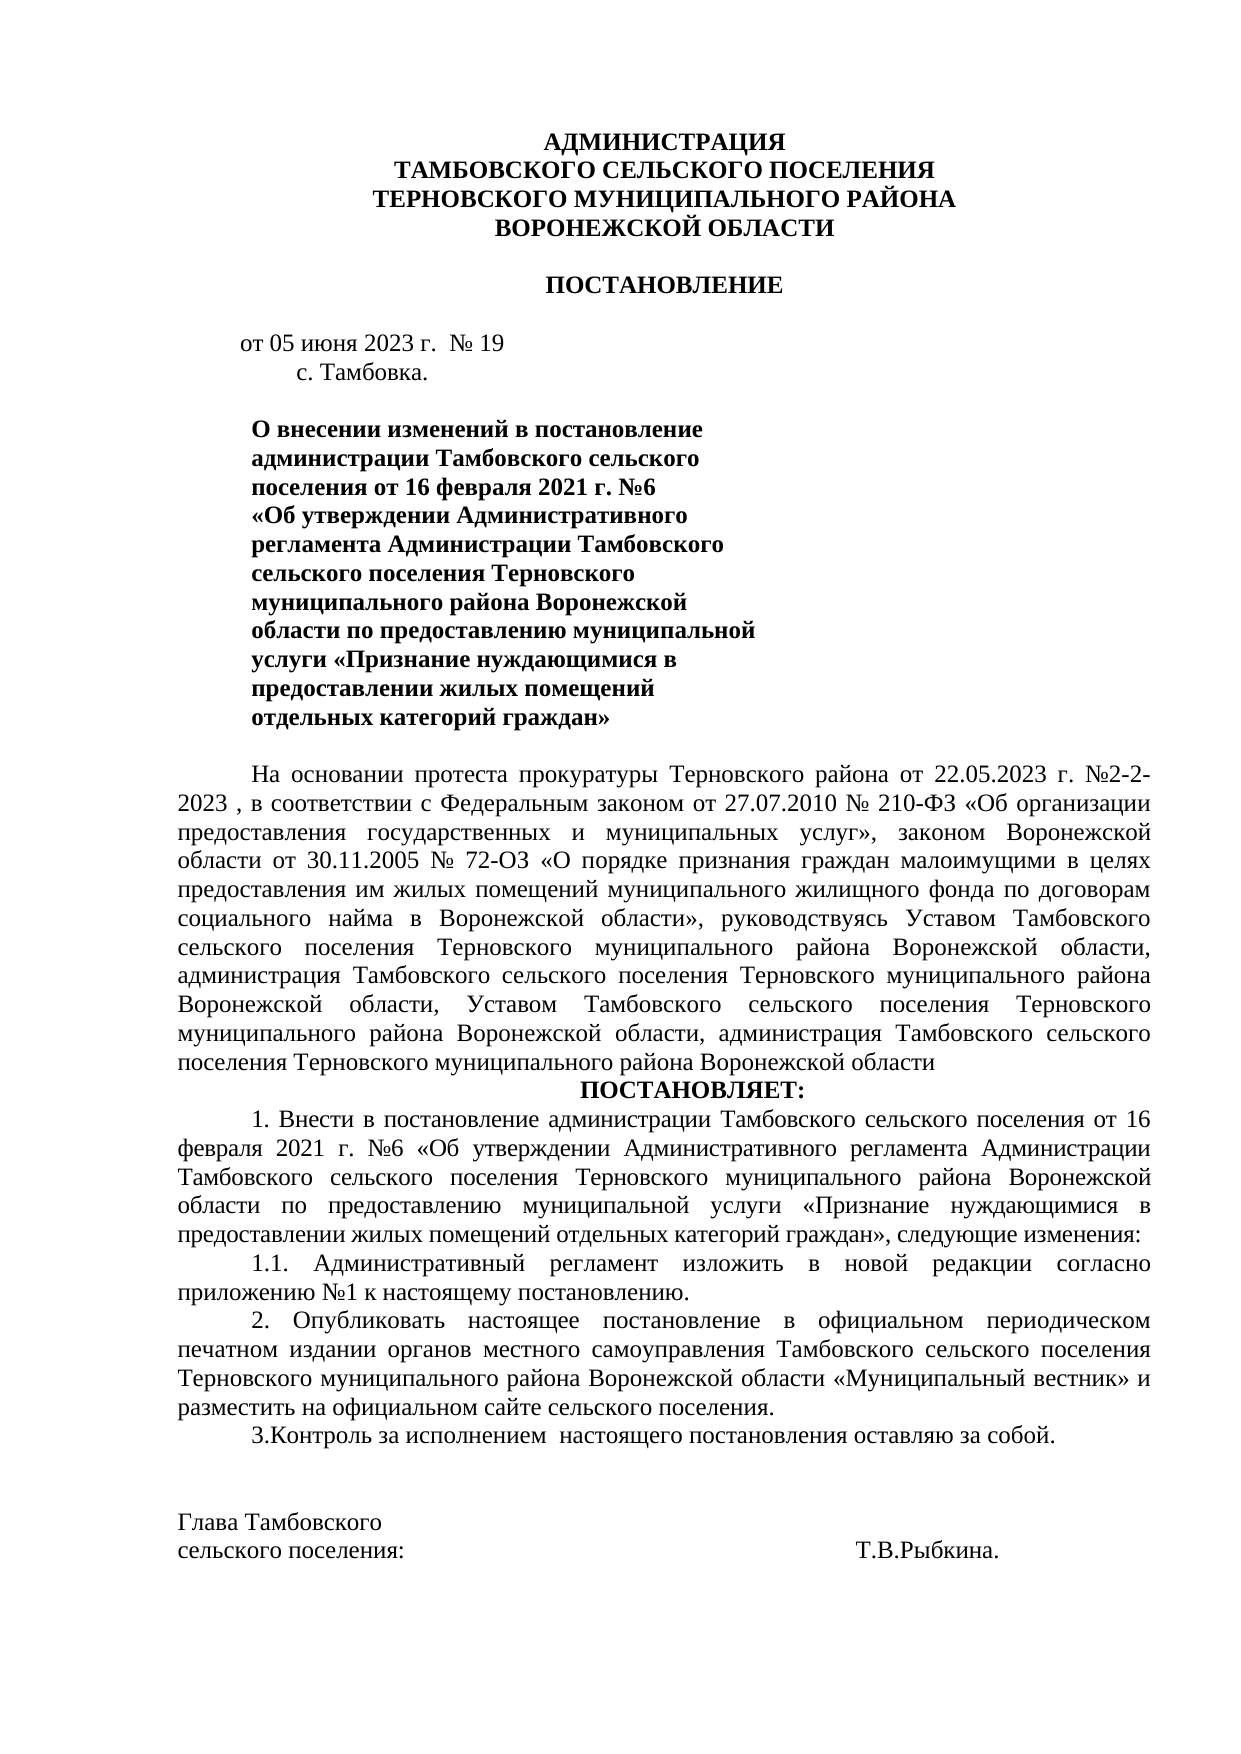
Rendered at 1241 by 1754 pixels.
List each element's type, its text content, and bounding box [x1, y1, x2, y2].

text 1.1. Административный регламент изложить в новой редакции согласно приложению №1 к настоящему постановлению. [177, 1248, 1152, 1306]
text отдельных категорий граждан» [251, 702, 1152, 731]
text На основании протеста прокуратуры Терновского района от 22.05.2023 г. №2-2-2023 , в соответствии с Федеральным законом от 27.07.2010 № 210-ФЗ «Об организации предоставления государственных и муниципальных услуг», законом Воронежской области от 30.11.2005 № 72-ОЗ «О порядке признания граждан малоимущими в целях предоставления им жилых помещений муниципального жилищного фонда по договорам социального найма в Воронежской области», руководствуясь Уставом Тамбовского сельского поселения Терновского муниципального района Воронежской области, администрация Тамбовского сельского поселения Терновского муниципального района Воронежской области, Уставом Тамбовского сельского поселения Терновского муниципального района Воронежской области, администрация Тамбовского сельского поселения Терновского муниципального района Воронежской области [177, 759, 1152, 1076]
text О внесении изменений в постановление [251, 414, 1152, 443]
text от 05 июня 2023 г. № 19 [177, 328, 1152, 357]
text муниципального района Воронежской [251, 587, 1152, 616]
text сельского поселения: Т.В.Рыбкина. [177, 1536, 1152, 1564]
text администрации Тамбовского сельского [251, 443, 1152, 472]
text ПОСТАНОВЛЕНИЕ [177, 271, 1152, 299]
text сельского поселения Терновского [251, 558, 1152, 587]
text 2. Опубликовать настоящее постановление в официальном периодическом печатном издании органов местного самоуправления Тамбовского сельского поселения Терновского муниципального района Воронежской области «Муниципальный вестник» и разместить на официальном сайте сельского поселения. [177, 1306, 1152, 1421]
text ПОСТАНОВЛЯЕТ: [177, 1076, 1152, 1104]
text регламента Администрации Тамбовского [251, 529, 1152, 558]
text услуги «Признание нуждающимися в [251, 644, 1152, 673]
text «Об утверждении Административного [251, 501, 1152, 529]
text АДМИНИСТРАЦИЯ ТАМБОВСКОГО СЕЛЬСКОГО ПОСЕЛЕНИЯ ТЕРНОВСКОГО МУНИЦИПАЛЬНОГО РАЙОНА ВОРОНЕЖСКОЙ ОБЛАСТИ [177, 127, 1152, 242]
text с. Тамбовка. [177, 357, 1152, 386]
text 3.Контроль за исполнением настоящего постановления оставляю за собой. [177, 1421, 1152, 1449]
text поселения от 16 февраля 2021 г. №6 [251, 472, 1152, 501]
text Глава Тамбовского [177, 1507, 1152, 1536]
text предоставлении жилых помещений [251, 673, 1152, 702]
text области по предоставлению муниципальной [251, 616, 1152, 644]
text 1. Внести в постановление администрации Тамбовского сельского поселения от 16 февраля 2021 г. №6 «Об утверждении Административного регламента Администрации Тамбовского сельского поселения Терновского муниципального района Воронежской области по предоставлению муниципальной услуги «Признание нуждающимися в предоставлении жилых помещений отдельных категорий граждан», следующие изменения: [177, 1104, 1152, 1248]
